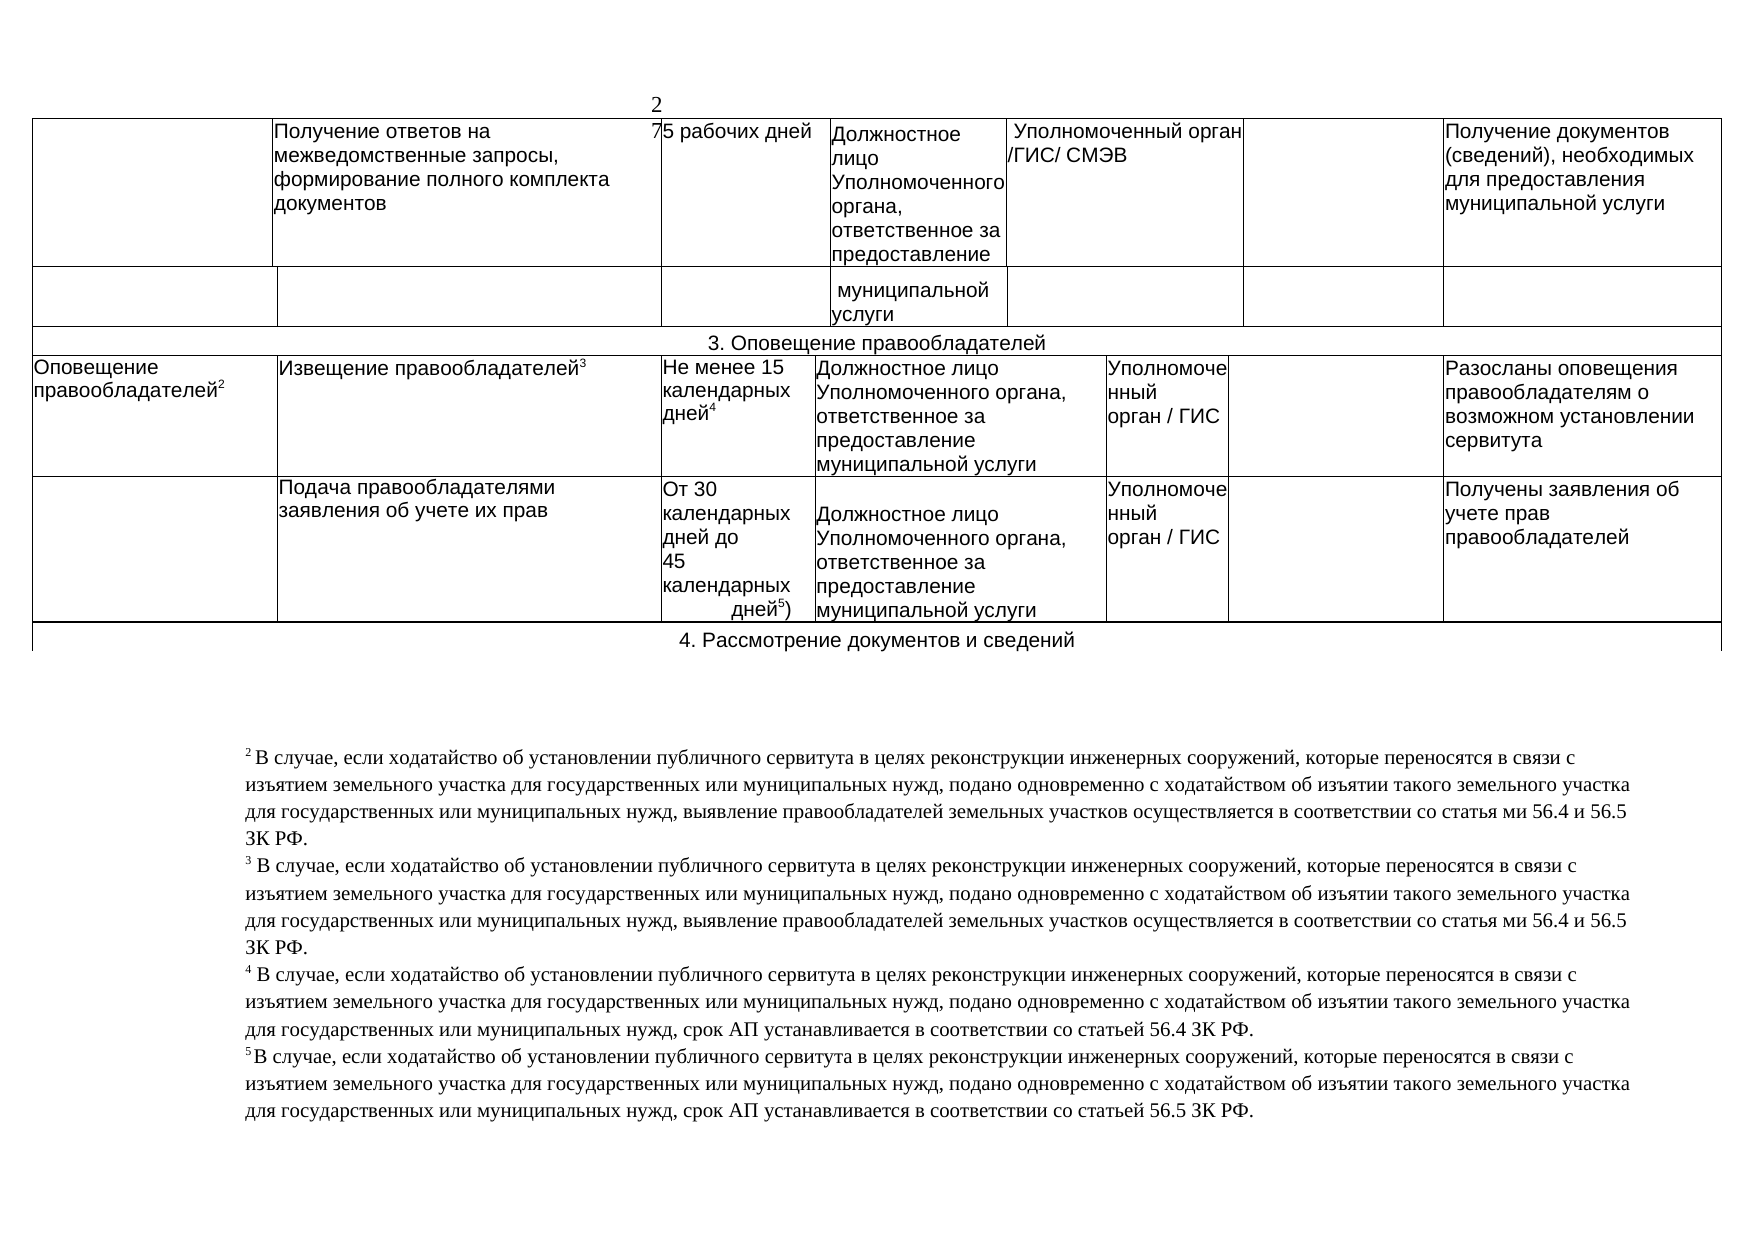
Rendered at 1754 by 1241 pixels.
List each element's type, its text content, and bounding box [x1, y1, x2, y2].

table_cell Получены заявления об учете прав правообладателей [1444, 477, 1721, 621]
table_cell Подача правообладателями заявления об учете их прав [278, 477, 661, 621]
table_cell 4. Рассмотрение документов и сведений [33, 623, 1721, 651]
table_cell Уполномоченный орган / ГИС [1107, 477, 1228, 621]
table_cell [33, 119, 272, 266]
table_cell [1244, 267, 1443, 326]
table_cell [1008, 267, 1243, 326]
table_cell [662, 267, 830, 326]
table_cell [33, 267, 277, 326]
table_cell Оповещение правообладателей [33, 356, 277, 476]
table_cell Получение ответов на межведомственные запросы, формирование полного комплекта документов [273, 119, 661, 266]
table_cell 3. Оповещение правообладателей [33, 327, 1721, 355]
table_cell Должностное лицо Уполномоченного органа, ответственное за предоставление [831, 119, 1006, 266]
table_cell От 30 календарных дней до 45 календарных 519 дней) [662, 477, 815, 621]
table_cell муниципальной услуги [831, 267, 1007, 326]
table_cell [1229, 356, 1443, 476]
table_cell Уполномоченный орган / ГИС [1107, 356, 1228, 476]
table_cell [1229, 477, 1443, 621]
table_cell Должностное лицо Уполномоченного органа, ответственное за предоставление муниципальной услуги [816, 356, 1106, 476]
table_cell 5 рабочих дней [662, 119, 830, 266]
table_cell [278, 267, 661, 326]
table_cell Разосланы оповещения правообладателям о возможном установлении сервитута [1444, 356, 1721, 476]
table_cell Получение документов (сведений), необходимых для предоставления муниципальной услуги [1444, 119, 1721, 266]
table_cell Извещение правообладателей [278, 356, 661, 476]
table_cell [1007, 119, 1243, 266]
table_cell [33, 477, 277, 621]
table_cell Не менее 15 календарных дней [662, 356, 815, 476]
table_cell [1244, 119, 1443, 266]
table_cell Должностное лицо Уполномоченного органа, ответственное за предоставление муниципальной услуги [816, 477, 1106, 621]
table_cell [1444, 267, 1721, 326]
